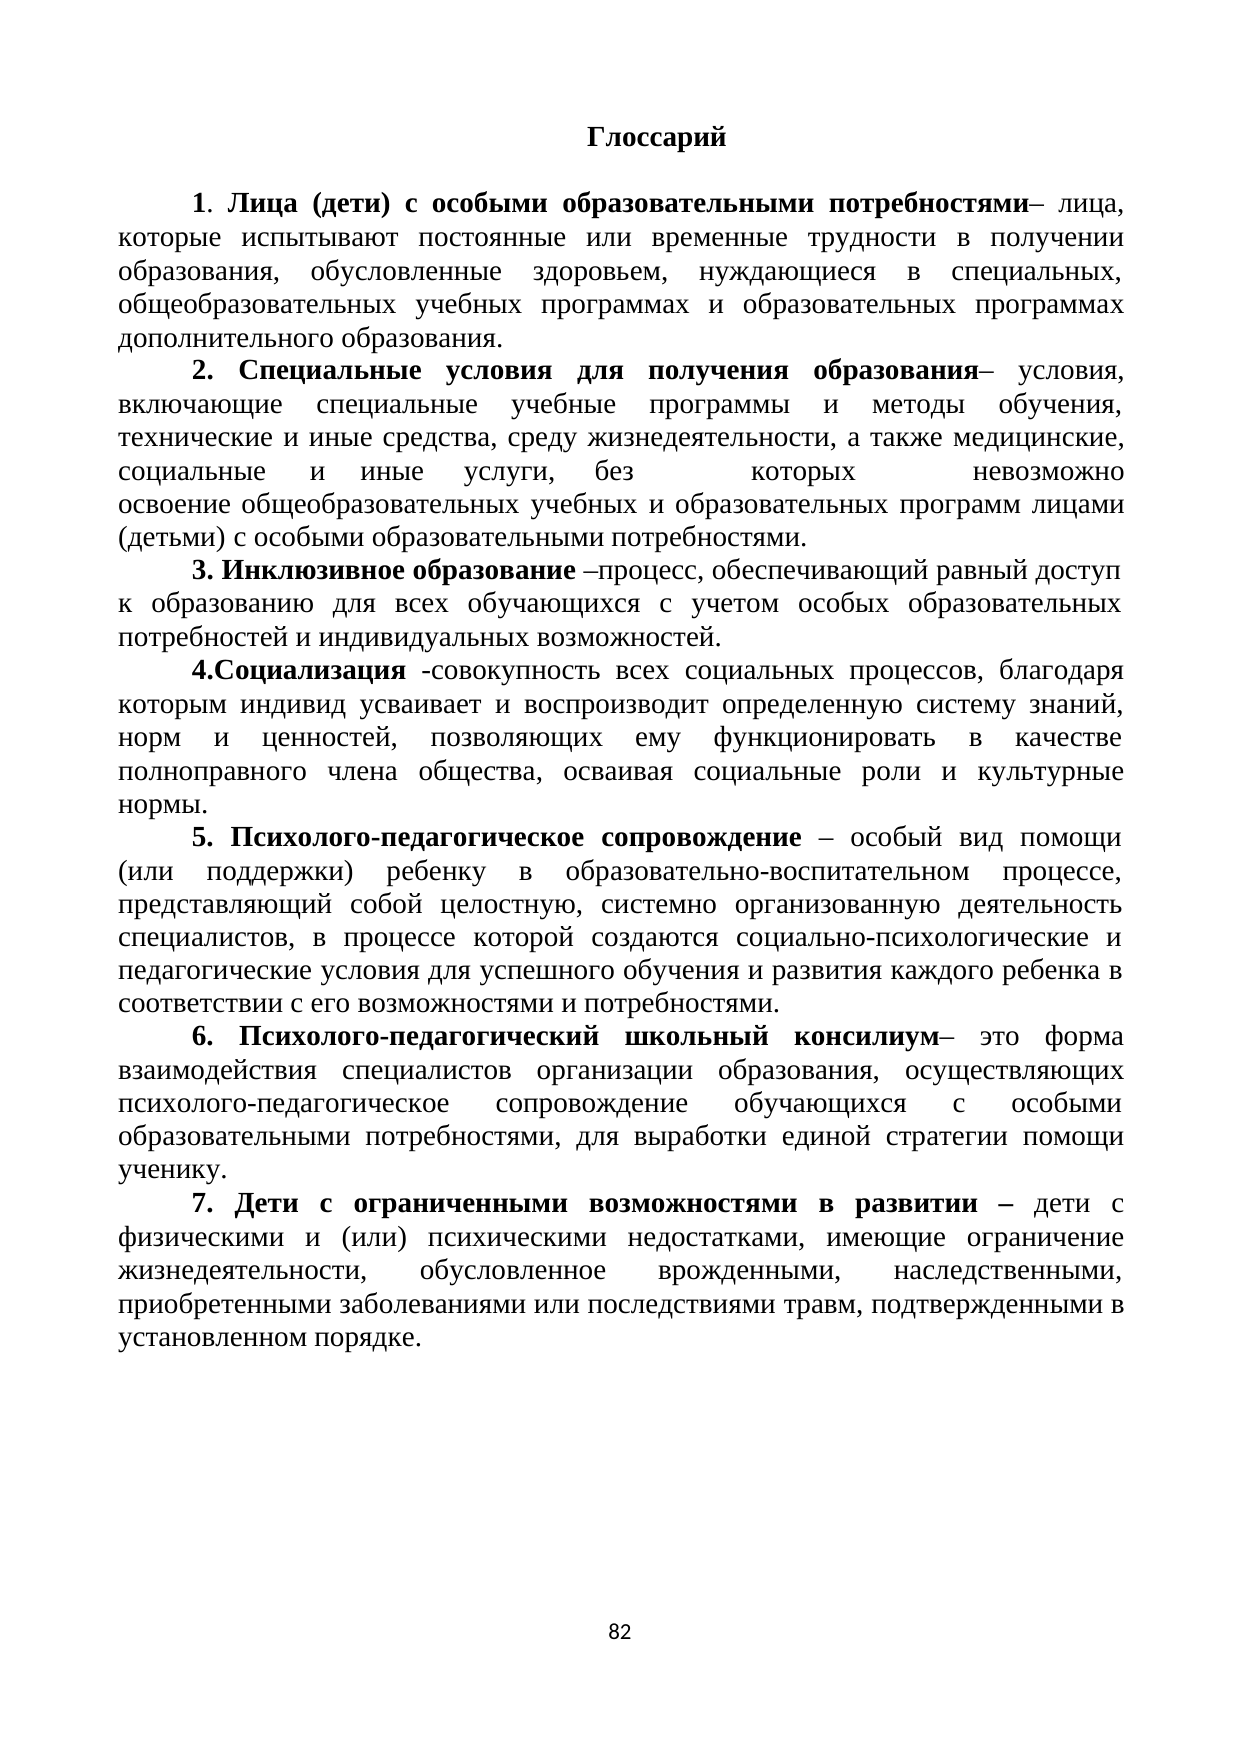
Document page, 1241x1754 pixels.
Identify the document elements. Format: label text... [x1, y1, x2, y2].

text 6. Психолого-педагогический школьный консилиум– это форма взаимодействия специалистов организации образования, осуществляющих психолого-педагогическое сопровождение обучающихся с особыми образовательными потребностями, для выработки единой стратегии помощи ученику. [118, 1019, 1124, 1185]
text 5. Психолого-педагогическое сопровождение – особый вид помощи (или поддержки) ребенку в образовательно-воспитательном процессе, представляющий собой целостную, системно организованную деятельность специалистов, в процессе которой создаются социально-психологические и педагогические условия для успешного обучения и развития каждого ребенка в соответствии с его возможностями и потребностями. [118, 820, 1129, 1019]
text 3. Инклюзивное образование –процесс, обеспечивающий равный доступ к образованию для всех обучающихся с учетом особых образовательных потребностей и индивидуальных возможностей. [118, 553, 1129, 652]
text 7. Дети с ограниченными возможностями в развитии – дети с физическими и (или) психическими недостатками, имеющие ограничение жизнедеятельности, обусловленное врожденными, наследственными, приобретенными заболеваниями или последствиями травм, подтвержденными в установленном порядке. [118, 1185, 1124, 1353]
text 4.Социализация -совокупность всех социальных процессов, благодаря которым индивид усваивает и воспроизводит определенную систему знаний, норм и ценностей, позволяющих ему функционировать в качестве полноправного члена общества, осваивая социальные роли и культурные нормы. [118, 652, 1124, 820]
text 2. Специальные условия для получения образования– условия, включающие специальные учебные программы и методы обучения, технические и иные средства, среду жизнедеятельности, а также медицинские, социальные и иные услуги, без которых невозможно освоение общеобразовательных учебных и образовательных программ лицами (детьми) с особыми образовательными потребностями. [118, 353, 1124, 553]
text Глоссарий [587, 119, 1154, 152]
text 1. Лица (дети) с особыми образовательными потребностями– лица, которые испытывают постоянные или временные трудности в получении образования, обусловленные здоровьем, нуждающиеся в специальных, общеобразовательных учебных программах и образовательных программах дополнительного образования. [118, 186, 1124, 353]
text 82 [608, 1617, 1154, 1645]
